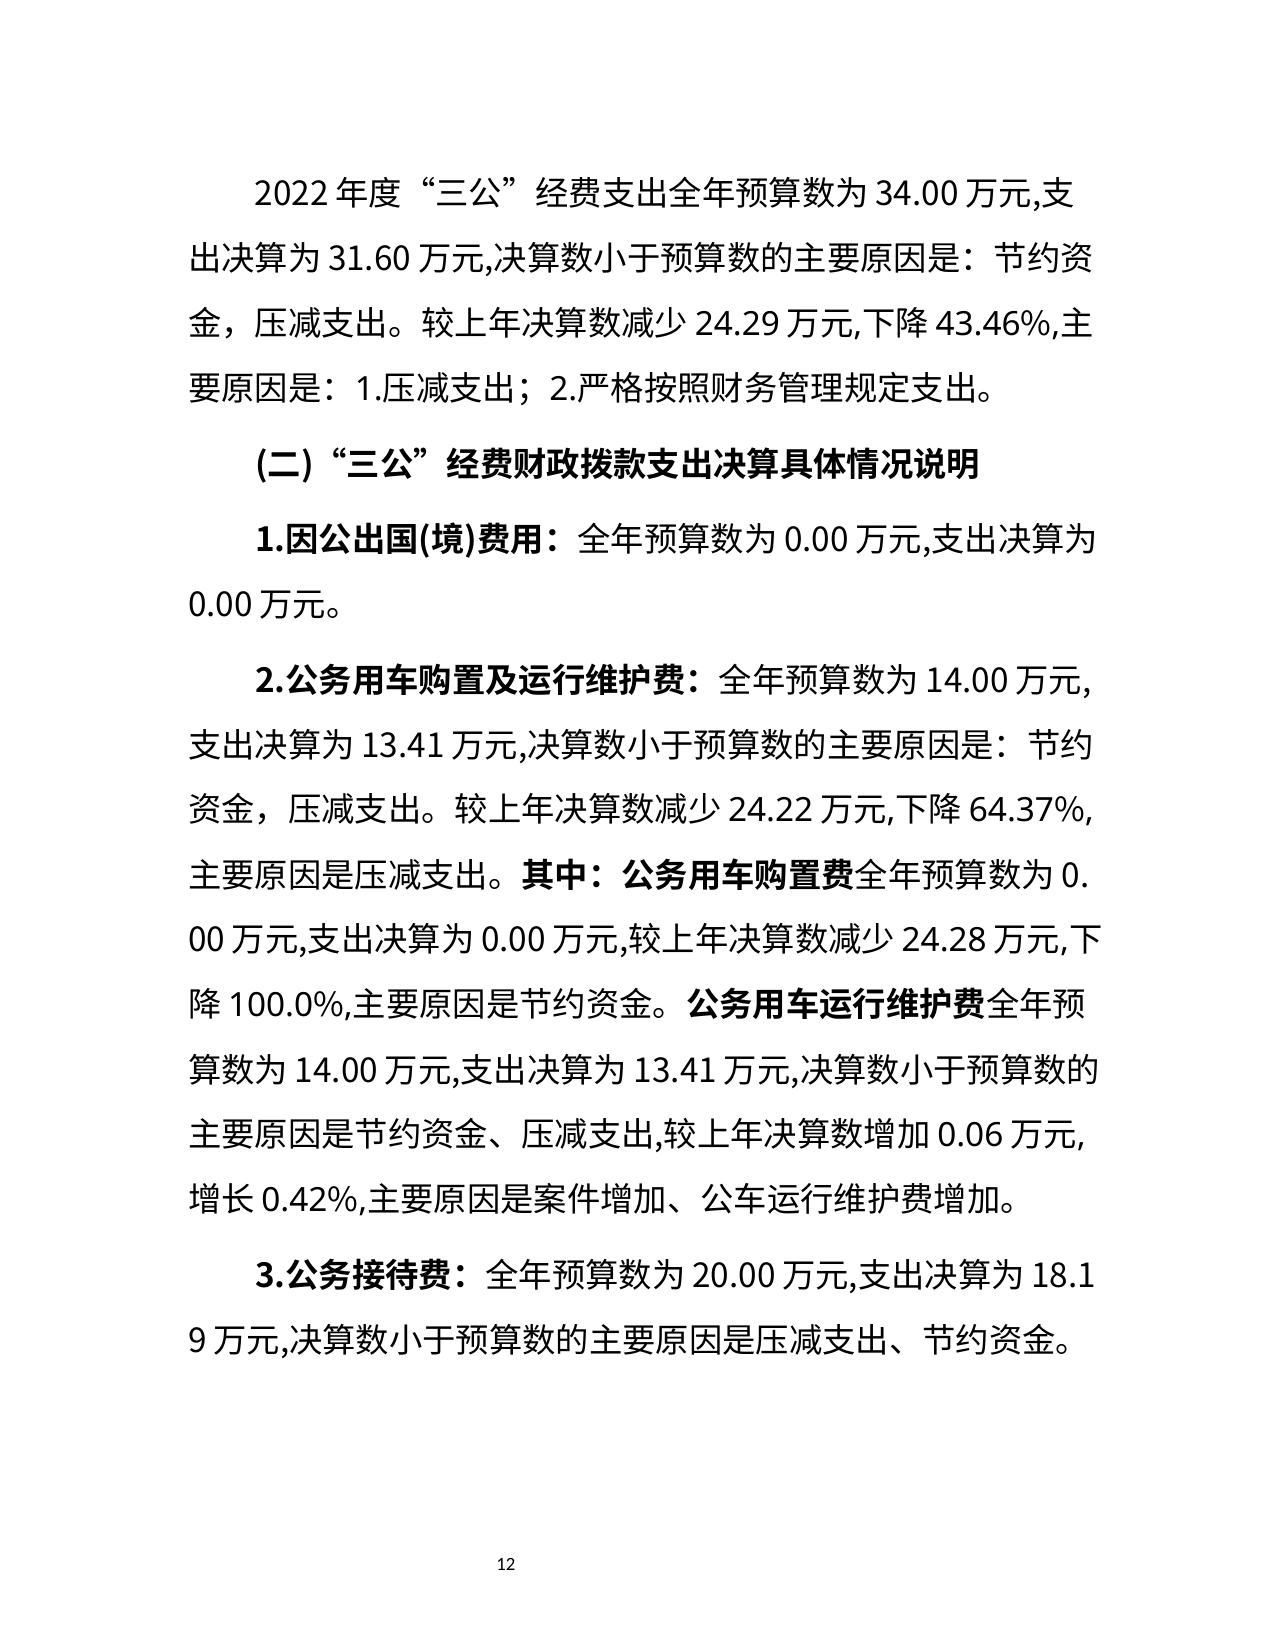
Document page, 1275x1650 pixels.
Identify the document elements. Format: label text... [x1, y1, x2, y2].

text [188, 1240, 1105, 1370]
text 1.因公出国(境)费用：全年预算数为0.00万元,支出决算为0.00万元。 [188, 504, 1105, 634]
text 2.公务用车购置及运行维护费：全年预算数为14.00万元,支出决算为13.41万元,决算数小于预算数的主要原因是：节约资金，压减支出。较上年决算数减少24.22万元,下降64.37%,主要原因是压减支出。其中：公务用车购置费全年预算数为0.00万元,支出决算为0.00万元,较上年决算数减少24.28万元,下降100.0%,主要原因是节约资金。公务用车运行维护费全年预算数为14.00万元,支出决算为13.41万元,决算数小于预算数的主要原因是节约资金、压减支出,较上年决算数增加0.06万元,增长0.42%,主要原因是案件增加、公车运行维护费增加。 [188, 645, 1105, 1230]
text (二)“三公”经费财政拨款支出决算具体情况说明 [188, 429, 1105, 494]
text 2022年度“三公”经费支出全年预算数为34.00万元,支出决算为31.60万元,决算数小于预算数的主要原因是：节约资金，压减支出。较上年决算数减少24.29万元,下降43.46%,主要原因是：1.压减支出；2.严格按照财务管理规定支出。 [188, 159, 1105, 419]
